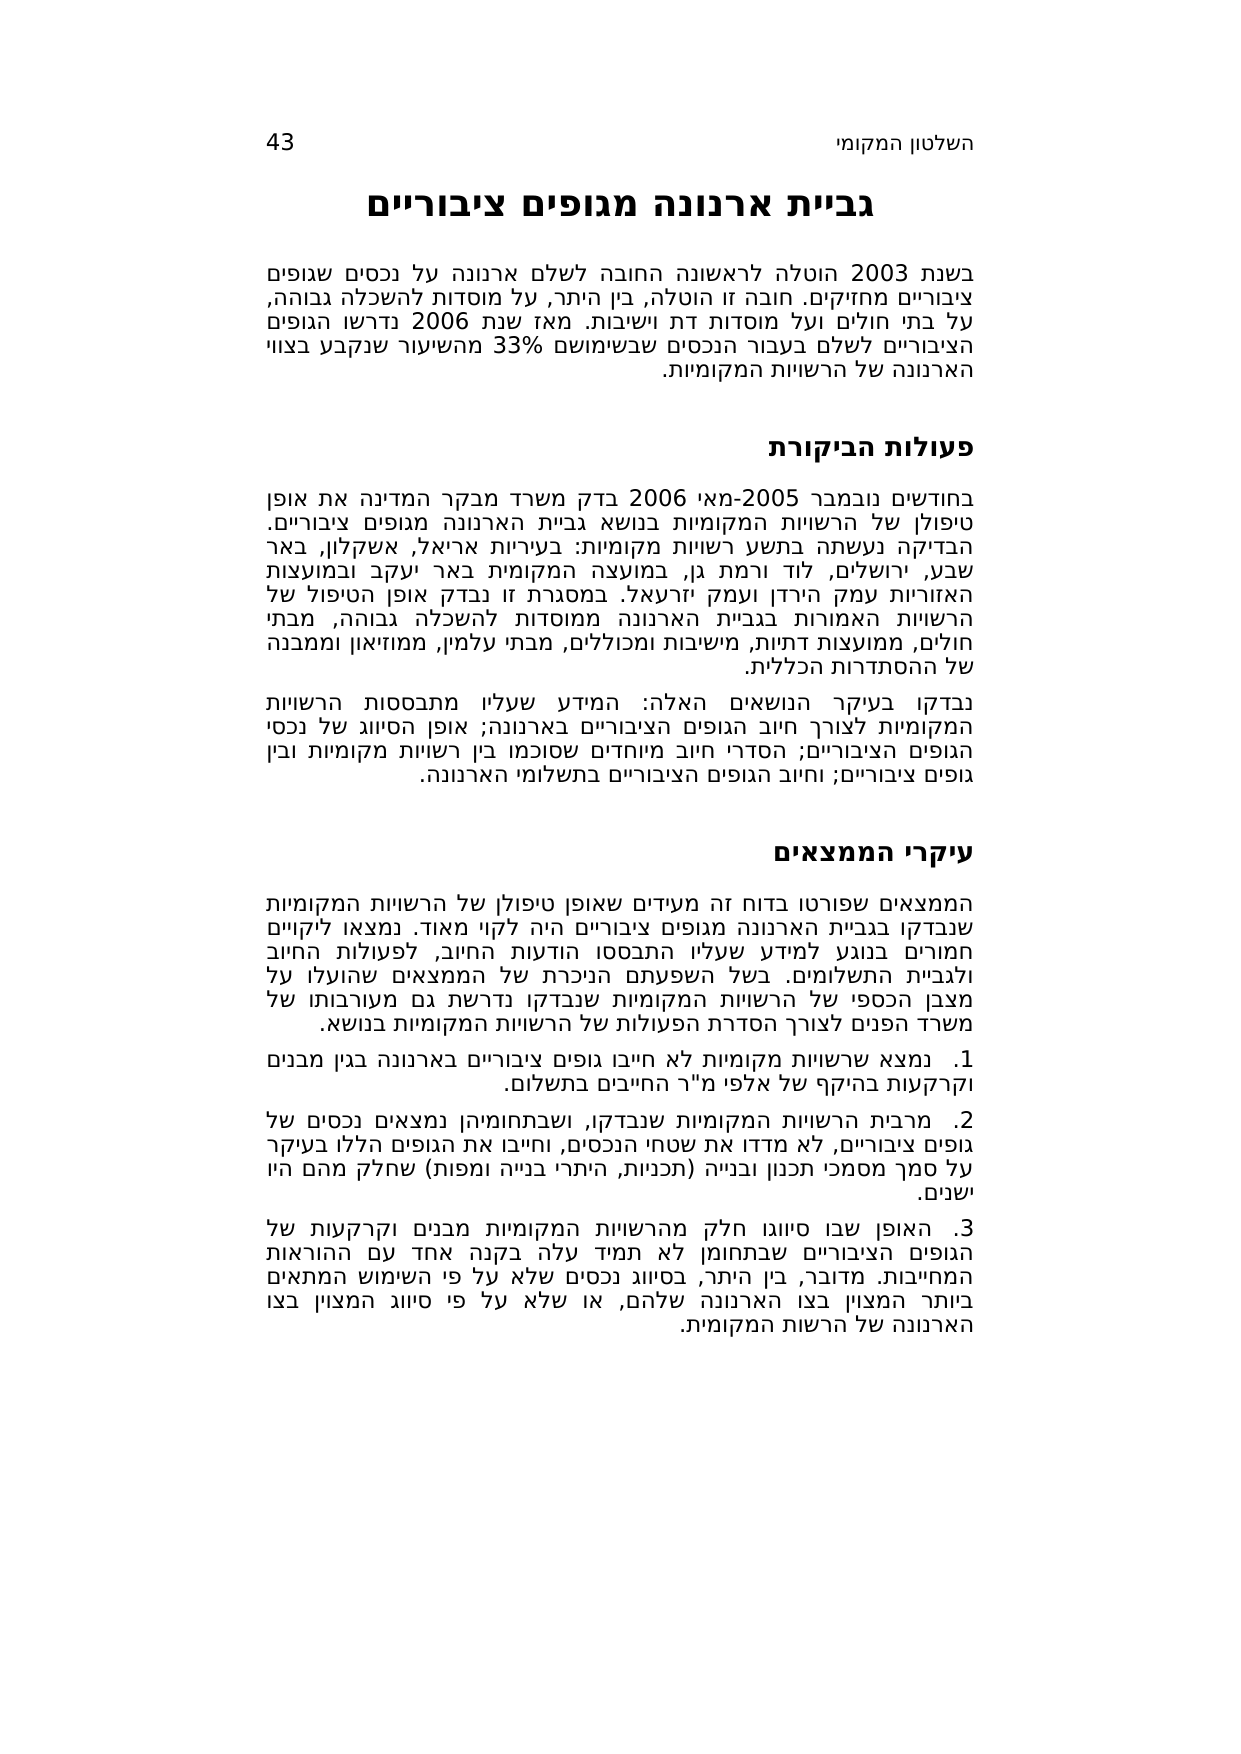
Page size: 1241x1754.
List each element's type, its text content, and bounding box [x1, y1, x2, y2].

text 3. האופן שבו סיווגו חלק מהרשויות המקומיות מבנים וקרקעות של הגופים הציבוריים שבתחומן לא תמיד עלה בקנה אחד עם ההוראות המחייבות. מדובר, בין היתר, בסיווג נכסים שלא על פי השימוש המתאים ביותר המצוין בצו הארנונה שלהם, או שלא על פי סיווג המצוין בצו הארנונה של הרשות המקומית. [266, 1217, 974, 1337]
text נבדקו בעיקר הנושאים האלה: המידע שעליו מתבססות הרשויות המקומיות לצורך חיוב הגופים הציבוריים בארנונה; אופן הסיווג של נכסי הגופים הציבוריים; הסדרי חיוב מיוחדים שסוכמו בין רשויות מקומיות ובין גופים ציבוריים; וחיוב הגופים הציבוריים בתשלומי הארנונה. [266, 691, 974, 787]
text עיקרי הממצאים [266, 836, 974, 867]
text בשנת 2003 הוטלה לראשונה החובה לשלם ארנונה על נכסים שגופים ציבוריים מחזיקים. חובה זו הוטלה, בין היתר, על מוסדות להשכלה גבוהה, על בתי חולים ועל מוסדות דת וישיבות. מאז שנת 2006 נדרשו הגופים הציבוריים לשלם בעבור הנכסים שבשימושם 33% מהשיעור שנקבע בצווי הארנונה של הרשויות המקומיות. [266, 262, 974, 382]
text 2. מרבית הרשויות המקומיות שנבדקו, ושבתחומיהן נמצאים נכסים של גופים ציבוריים, לא מדדו את שטחי הנכסים, וחייבו את הגופים הללו בעיקר על סמך מסמכי תכנון ובנייה (תכניות, היתרי בנייה ומפות) שחלק מהם היו ישנים. [266, 1109, 974, 1205]
text פעולות הביקורת [266, 431, 974, 462]
text 1. נמצא שרשויות מקומיות לא חייבו גופים ציבוריים בארנונה בגין מבנים וקרקעות בהיקף של אלפי מ"ר החייבים בתשלום. [266, 1049, 974, 1097]
text בחודשים נובמבר 2005-מאי 2006 בדק משרד מבקר המדינה את אופן טיפולן של הרשויות המקומיות בנושא גביית הארנונה מגופים ציבוריים. הבדיקה נעשתה בתשע רשויות מקומיות: בעיריות אריאל, אשקלון, באר שבע, ירושלים, לוד ורמת גן, במועצה המקומית באר יעקב ובמועצות האזוריות עמק הירדן ועמק יזרעאל. במסגרת זו נבדק אופן הטיפול של הרשויות האמורות בגביית הארנונה ממוסדות להשכלה גבוהה, מבתי חולים, ממועצות דתיות, מישיבות ומכוללים, מבתי עלמין, ממוזיאון וממבנה של ההסתדרות הכללית. [266, 487, 974, 679]
text גביית ארנונה מגופים ציבוריים [266, 183, 974, 225]
text הממצאים שפורטו בדוח זה מעידים שאופן טיפולן של הרשויות המקומיות שנבדקו בגביית הארנונה מגופים ציבוריים היה לקוי מאוד. נמצאו ליקויים חמורים בנוגע למידע שעליו התבססו הודעות החיוב, לפעולות החיוב ולגביית התשלומים. בשל השפעתם הניכרת של הממצאים שהועלו על מצבן הכספי של הרשויות המקומיות שנבדקו נדרשת גם מעורבותו של משרד הפנים לצורך הסדרת הפעולות של הרשויות המקומיות בנושא. [266, 892, 974, 1036]
